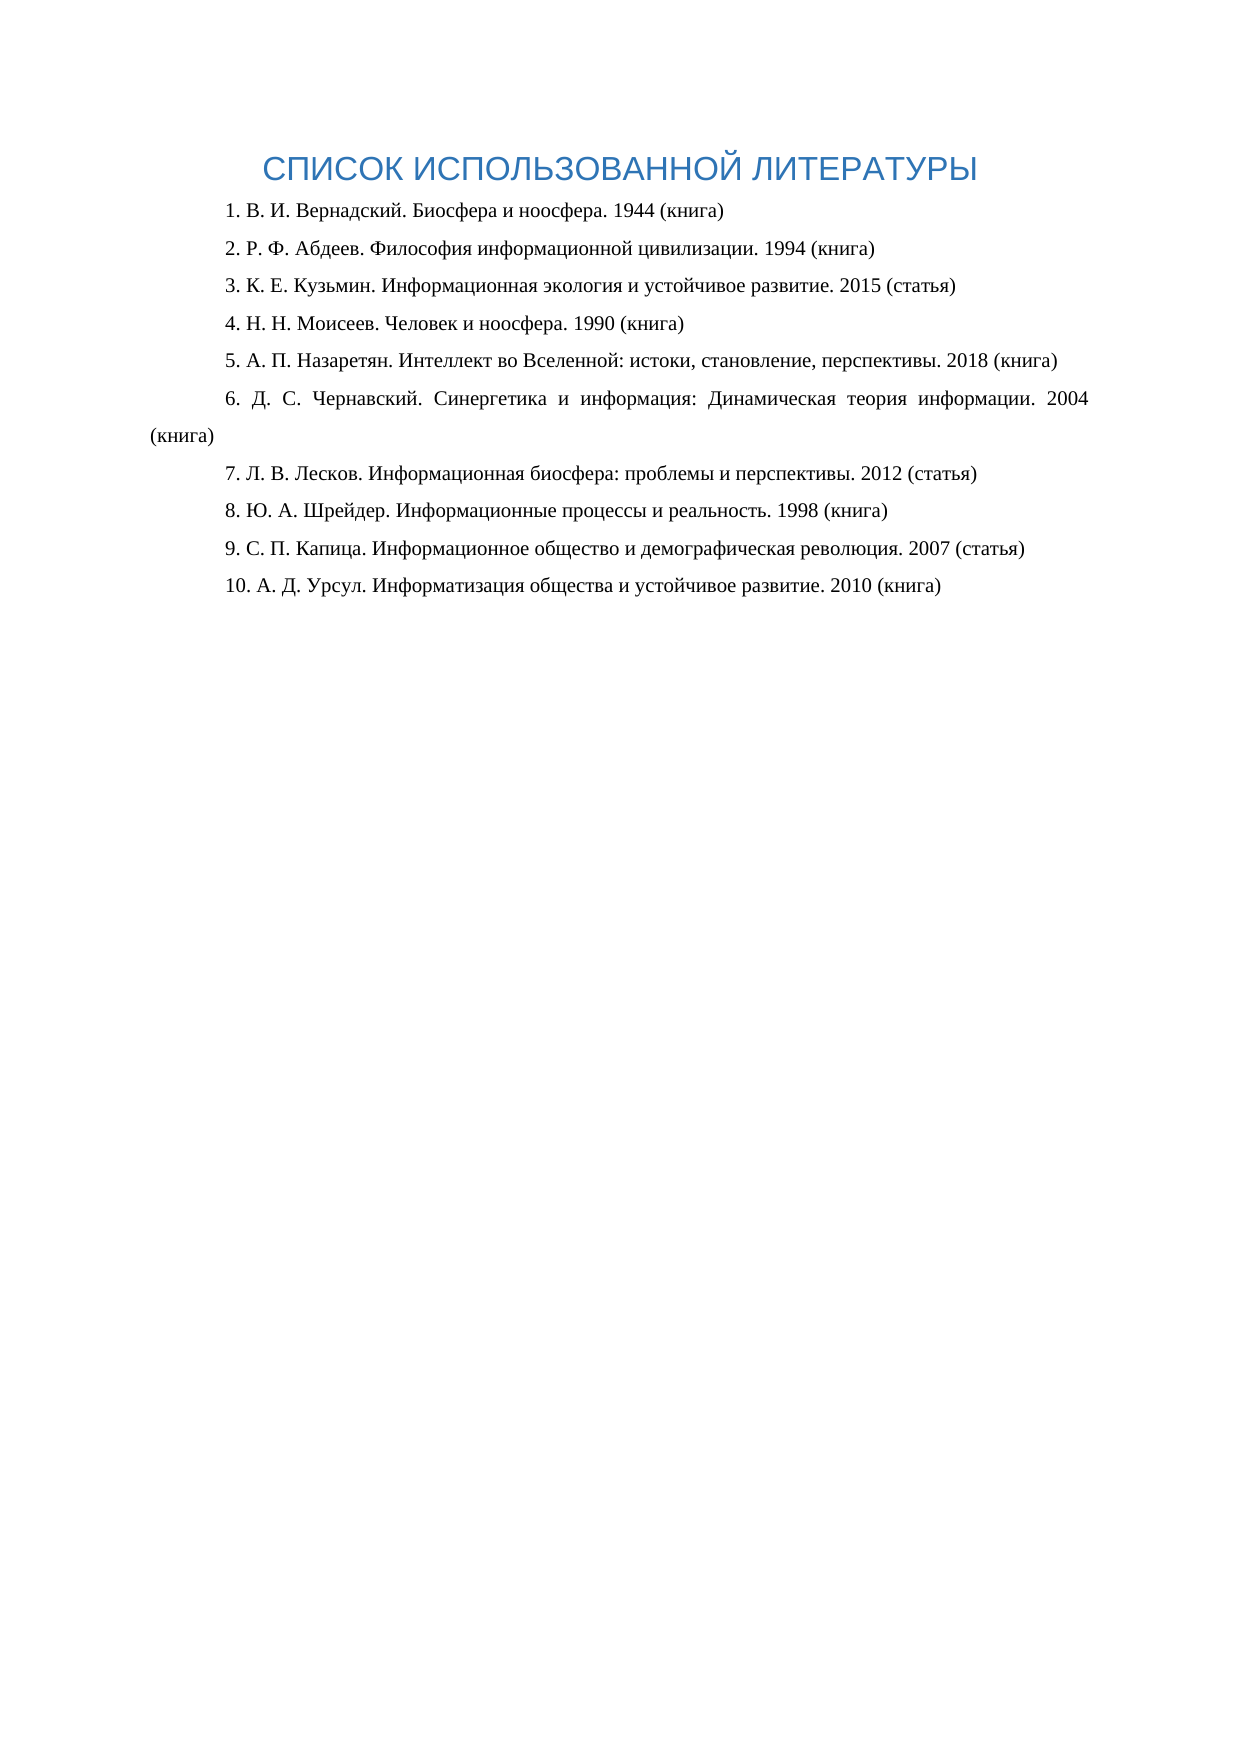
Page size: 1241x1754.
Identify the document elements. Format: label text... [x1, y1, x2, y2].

text 7. Л. В. Лесков. Информационная биосфера: проблемы и перспективы. 2012 (статья) [150, 450, 1090, 487]
text 8. Ю. А. Шрейдер. Информационные процессы и реальность. 1998 (книга) [150, 487, 1090, 525]
text 10. А. Д. Урсул. Информатизация общества и устойчивое развитие. 2010 (книга) [150, 562, 1090, 600]
text 2. Р. Ф. Абдеев. Философия информационной цивилизации. 1994 (книга) [150, 225, 1090, 262]
text 6. Д. С. Чернавский. Синергетика и информация: Динамическая теория информации. 2004 (книга) [150, 375, 1090, 450]
text 4. Н. Н. Моисеев. Человек и ноосфера. 1990 (книга) [150, 300, 1090, 337]
text 3. К. Е. Кузьмин. Информационная экология и устойчивое развитие. 2015 (статья) [150, 262, 1090, 300]
text 9. С. П. Капица. Информационное общество и демографическая революция. 2007 (статья) [150, 525, 1090, 562]
subtitle СПИСОК ИСПОЛЬЗОВАННОЙ ЛИТЕРАТУРЫ [150, 150, 1090, 187]
text 5. А. П. Назаретян. Интеллект во Вселенной: истоки, становление, перспективы. 2018 (книга) [150, 337, 1090, 375]
text 1. В. И. Вернадский. Биосфера и ноосфера. 1944 (книга) [150, 187, 1090, 225]
